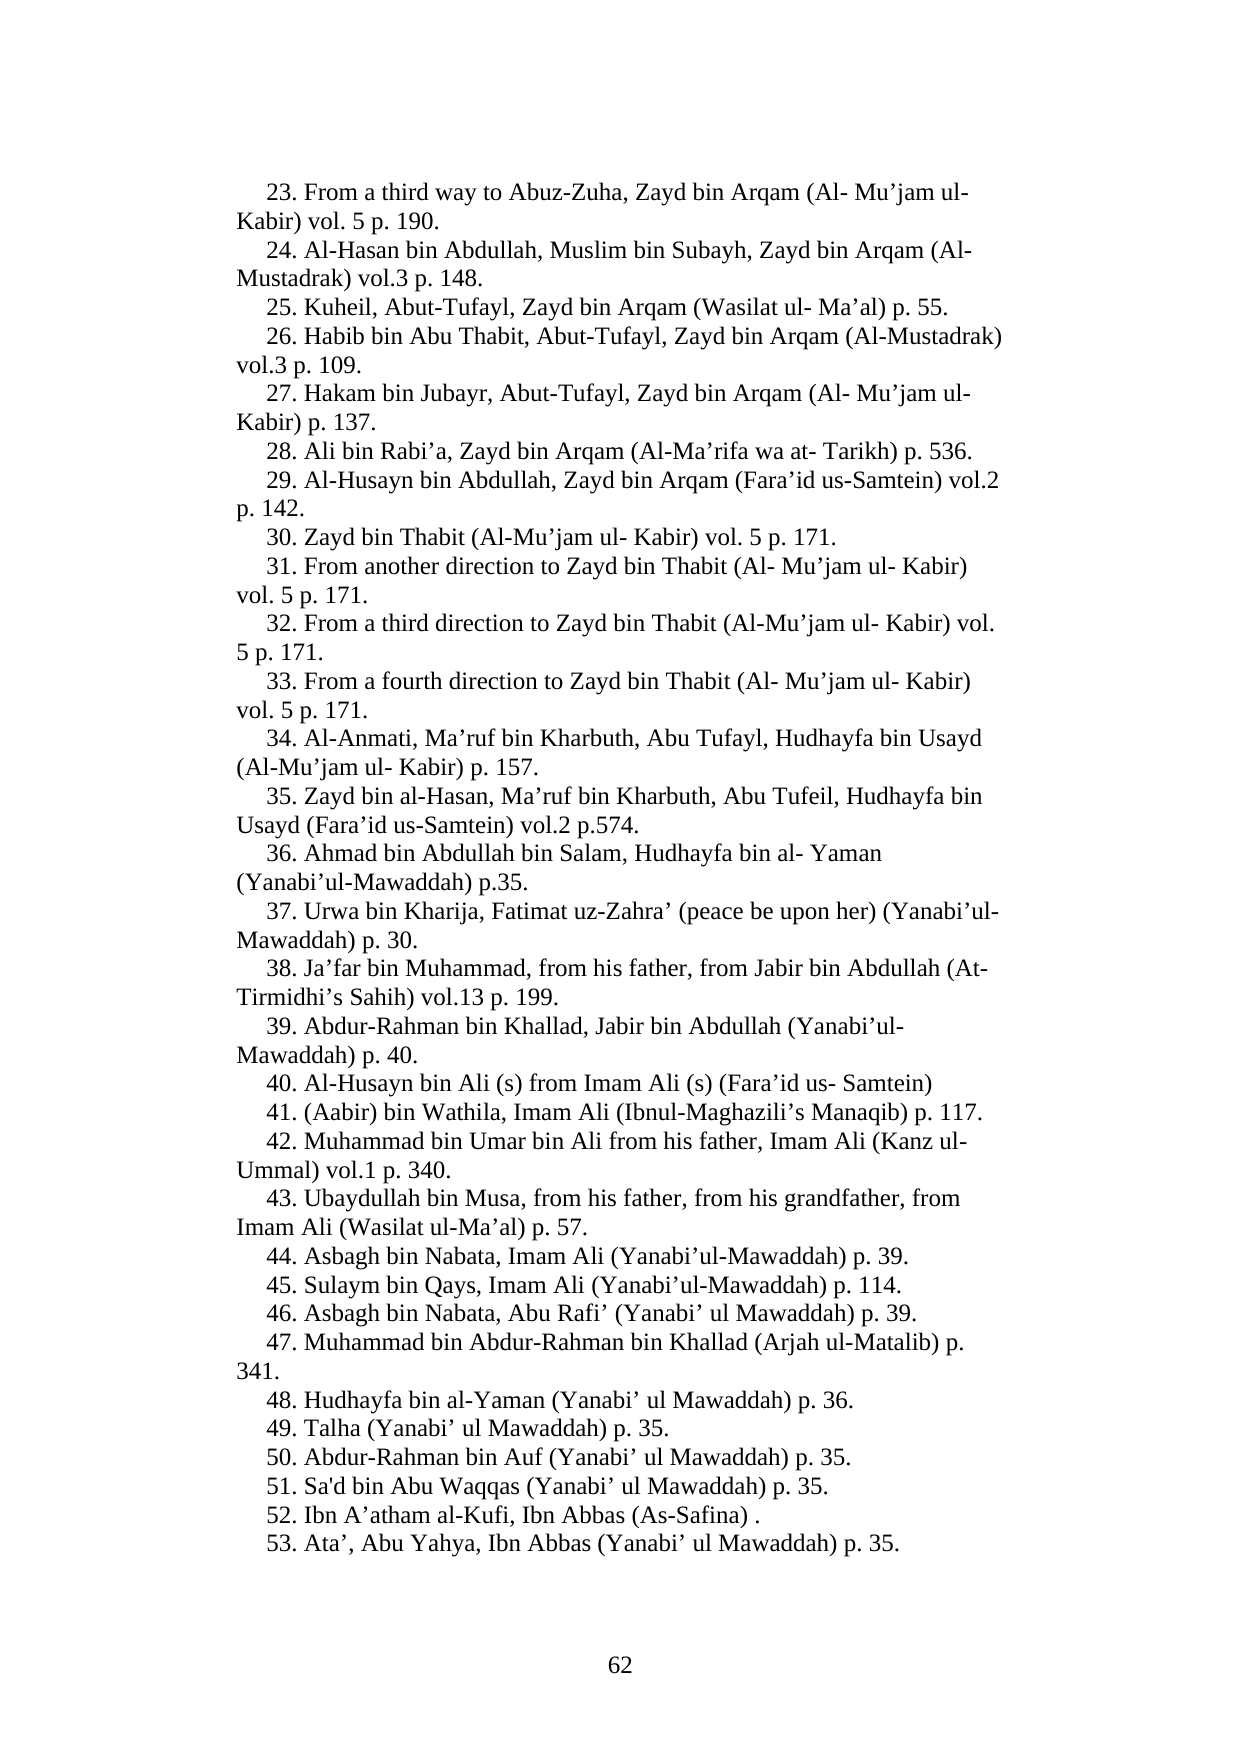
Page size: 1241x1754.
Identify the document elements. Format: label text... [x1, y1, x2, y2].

text 50. Abdur-Rahman bin Auf (Yanabi’ ul Mawaddah) p. 35. [236, 1442, 1004, 1471]
text 29. Al-Husayn bin Abdullah, Zayd bin Arqam (Fara’id us-Samtein) vol.2 p. 142. [236, 465, 1004, 522]
text 34. Al-Anmati, Ma’ruf bin Kharbuth, Abu Tufayl, Hudhayfa bin Usayd (Al-Mu’jam ul- Kabir) p. 157. [236, 723, 1004, 781]
text 46. Asbagh bin Nabata, Abu Rafi’ (Yanabi’ ul Mawaddah) p. 39. [236, 1298, 1004, 1327]
text 51. Sa'd bin Abu Waqqas (Yanabi’ ul Mawaddah) p. 35. [236, 1471, 1004, 1500]
text 27. Hakam bin Jubayr, Abut-Tufayl, Zayd bin Arqam (Al- Mu’jam ul- Kabir) p. 137. [236, 378, 1004, 436]
text 25. Kuheil, Abut-Tufayl, Zayd bin Arqam (Wasilat ul- Ma’al) p. 55. [236, 292, 1004, 321]
text 44. Asbagh bin Nabata, Imam Ali (Yanabi’ul-Mawaddah) p. 39. [236, 1241, 1004, 1270]
text 24. Al-Hasan bin Abdullah, Muslim bin Subayh, Zayd bin Arqam (Al-Mustadrak) vol.3 p. 148. [236, 235, 1004, 292]
text 23. From a third way to Abuz-Zuha, Zayd bin Arqam (Al- Mu’jam ul- Kabir) vol. 5 p. 190. [236, 177, 1004, 235]
text 39. Abdur-Rahman bin Khallad, Jabir bin Abdullah (Yanabi’ul-Mawaddah) p. 40. [236, 1011, 1004, 1068]
text 26. Habib bin Abu Thabit, Abut-Tufayl, Zayd bin Arqam (Al-Mustadrak) vol.3 p. 109. [236, 321, 1004, 378]
text 35. Zayd bin al-Hasan, Ma’ruf bin Kharbuth, Abu Tufeil, Hudhayfa bin Usayd (Fara’id us-Samtein) vol.2 p.574. [236, 781, 1004, 838]
text 47. Muhammad bin Abdur-Rahman bin Khallad (Arjah ul-Matalib) p. 341. [236, 1327, 1004, 1385]
text 30. Zayd bin Thabit (Al-Mu’jam ul- Kabir) vol. 5 p. 171. [236, 522, 1004, 551]
text 52. Ibn A’atham al-Kufi, Ibn Abbas (As-Safina) . [236, 1500, 1004, 1528]
text 38. Ja’far bin Muhammad, from his father, from Jabir bin Abdullah (At-Tirmidhi’s Sahih) vol.13 p. 199. [236, 953, 1004, 1011]
text 37. Urwa bin Kharija, Fatimat uz-Zahra’ (peace be upon her) (Yanabi’ul-Mawaddah) p. 30. [236, 896, 1004, 953]
text 42. Muhammad bin Umar bin Ali from his father, Imam Ali (Kanz ul-Ummal) vol.1 p. 340. [236, 1126, 1004, 1183]
text 48. Hudhayfa bin al-Yaman (Yanabi’ ul Mawaddah) p. 36. [236, 1385, 1004, 1413]
text 36. Ahmad bin Abdullah bin Salam, Hudhayfa bin al- Yaman (Yanabi’ul-Mawaddah) p.35. [236, 838, 1004, 896]
text 53. Ata’, Abu Yahya, Ibn Abbas (Yanabi’ ul Mawaddah) p. 35. [236, 1528, 1004, 1557]
text 45. Sulaym bin Qays, Imam Ali (Yanabi’ul-Mawaddah) p. 114. [236, 1270, 1004, 1298]
text 33. From a fourth direction to Zayd bin Thabit (Al- Mu’jam ul- Kabir) vol. 5 p. 171. [236, 666, 1004, 723]
text 41. (Aabir) bin Wathila, Imam Ali (Ibnul-Maghazili’s Manaqib) p. 117. [236, 1097, 1004, 1126]
text 40. Al-Husayn bin Ali (s) from Imam Ali (s) (Fara’id us- Samtein) [236, 1068, 1004, 1097]
text 31. From another direction to Zayd bin Thabit (Al- Mu’jam ul- Kabir) vol. 5 p. 171. [236, 551, 1004, 608]
text 28. Ali bin Rabi’a, Zayd bin Arqam (Al-Ma’rifa wa at- Tarikh) p. 536. [236, 436, 1004, 465]
text 49. Talha (Yanabi’ ul Mawaddah) p. 35. [236, 1413, 1004, 1442]
text 43. Ubaydullah bin Musa, from his father, from his grandfather, from Imam Ali (Wasilat ul-Ma’al) p. 57. [236, 1183, 1004, 1241]
text 32. From a third direction to Zayd bin Thabit (Al-Mu’jam ul- Kabir) vol. 5 p. 171. [236, 608, 1004, 666]
